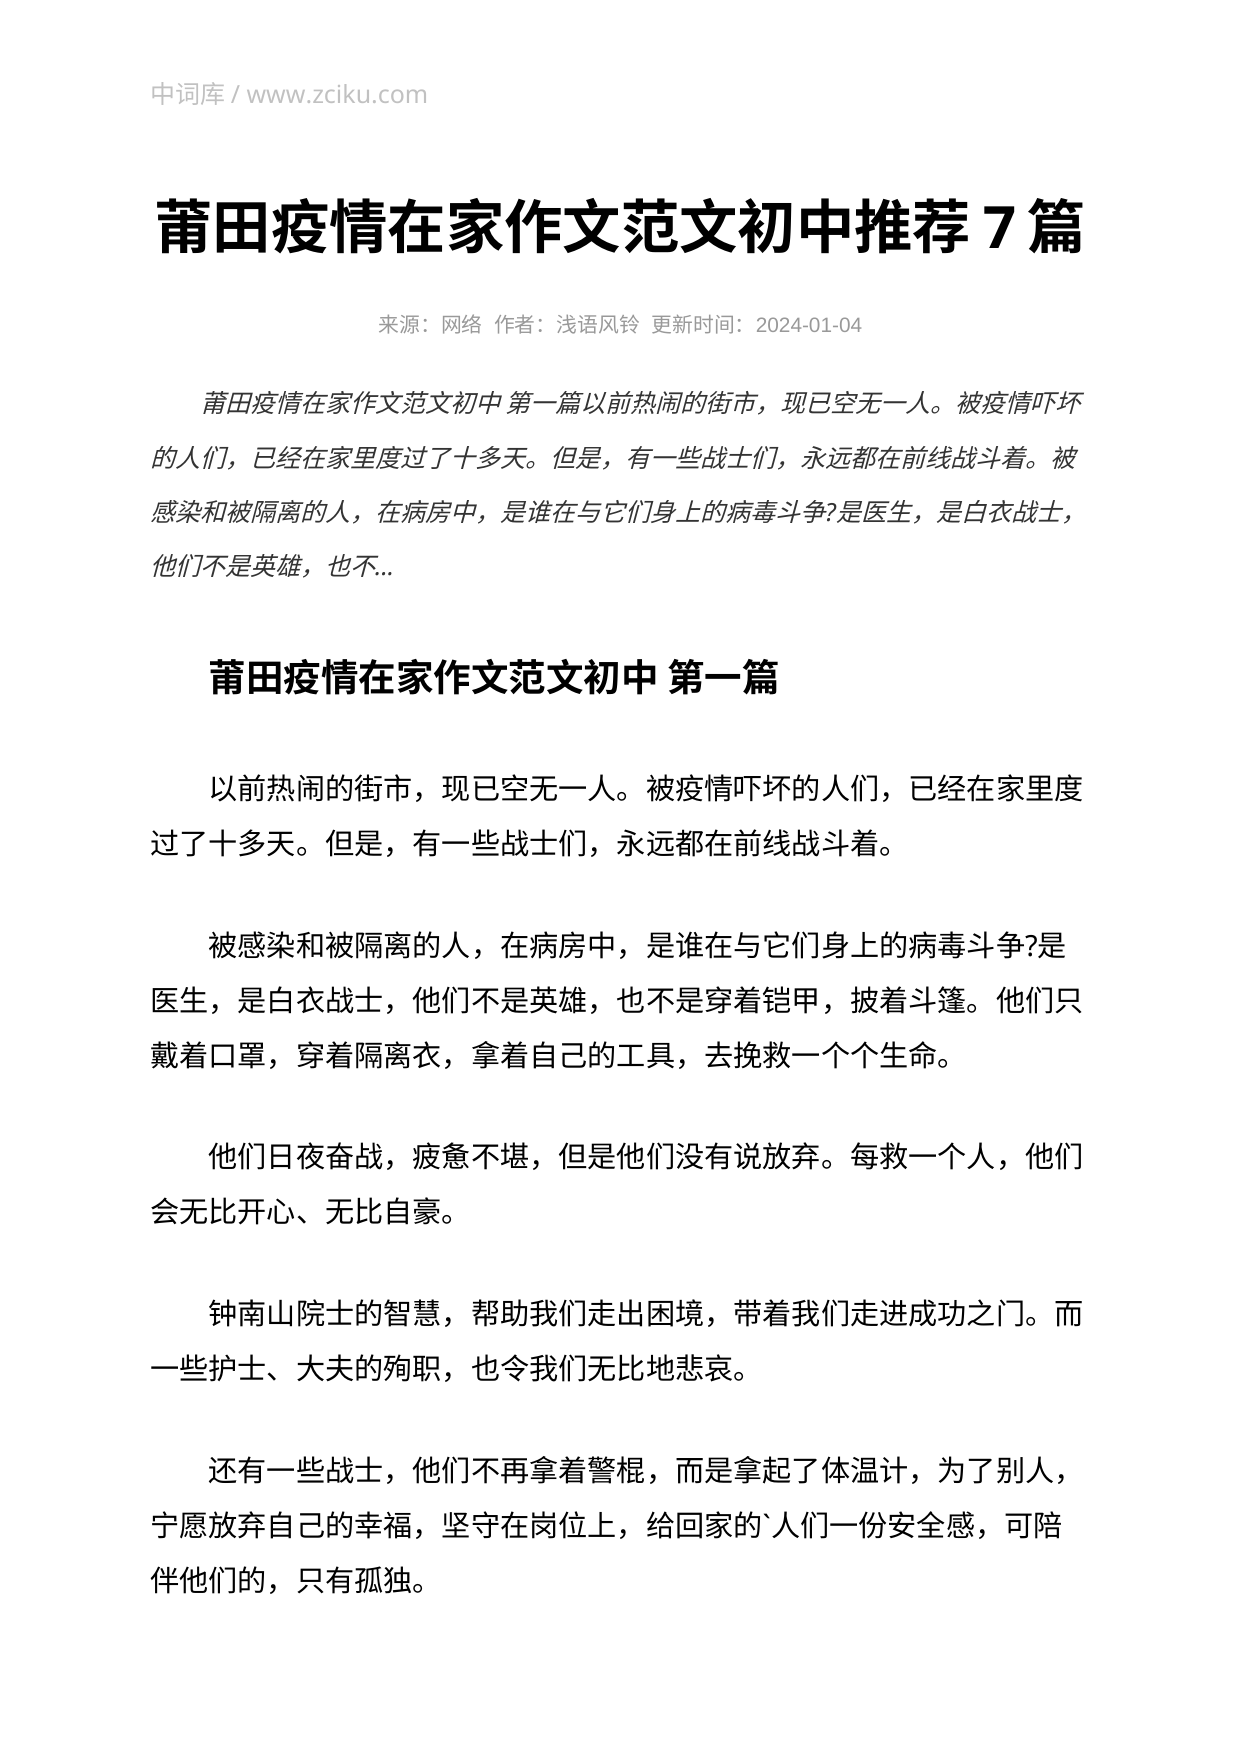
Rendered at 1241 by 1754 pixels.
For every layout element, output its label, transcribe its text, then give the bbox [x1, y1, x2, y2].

text 莆田疫情在家作文范文初中 第一篇以前热闹的街市，现已空无一人。被疫情吓坏的人们，已经在家里度过了十多天。但是，有一些战士们，永远都在前线战斗着。被感染和被隔离的人，在病房中，是谁在与它们身上的病毒斗争?是医生，是白衣战士，他们不是英雄，也不... [150, 384, 1090, 583]
text 他们日夜奋战，疲惫不堪，但是他们没有说放弃。每救一个人，他们会无比开心、无比自豪。 [150, 1134, 1090, 1231]
text 钟南山院士的智慧，帮助我们走出困境，带着我们走进成功之门。而一些护士、大夫的殉职，也令我们无比地悲哀。 [150, 1291, 1090, 1388]
text 莆田疫情在家作文范文初中 第一篇 [150, 648, 1090, 702]
text 还有一些战士，他们不再拿着警棍，而是拿起了体温计，为了别人，宁愿放弃自己的幸福，坚守在岗位上，给回家的`人们一份安全感，可陪伴他们的，只有孤独。 [150, 1447, 1090, 1599]
text 被感染和被隔离的人，在病房中，是谁在与它们身上的病毒斗争?是医生，是白衣战士，他们不是英雄，也不是穿着铠甲，披着斗篷。他们只戴着口罩，穿着隔离衣，拿着自己的工具，去挽救一个个生命。 [150, 922, 1090, 1074]
text 以前热闹的街市，现已空无一人。被疫情吓坏的人们，已经在家里度过了十多天。但是，有一些战士们，永远都在前线战斗着。 [150, 766, 1090, 863]
subtitle 莆田疫情在家作文范文初中推荐7篇 [150, 181, 1090, 266]
text 来源：网络 作者：浅语风铃 更新时间：2024-01-04 [150, 313, 1090, 337]
